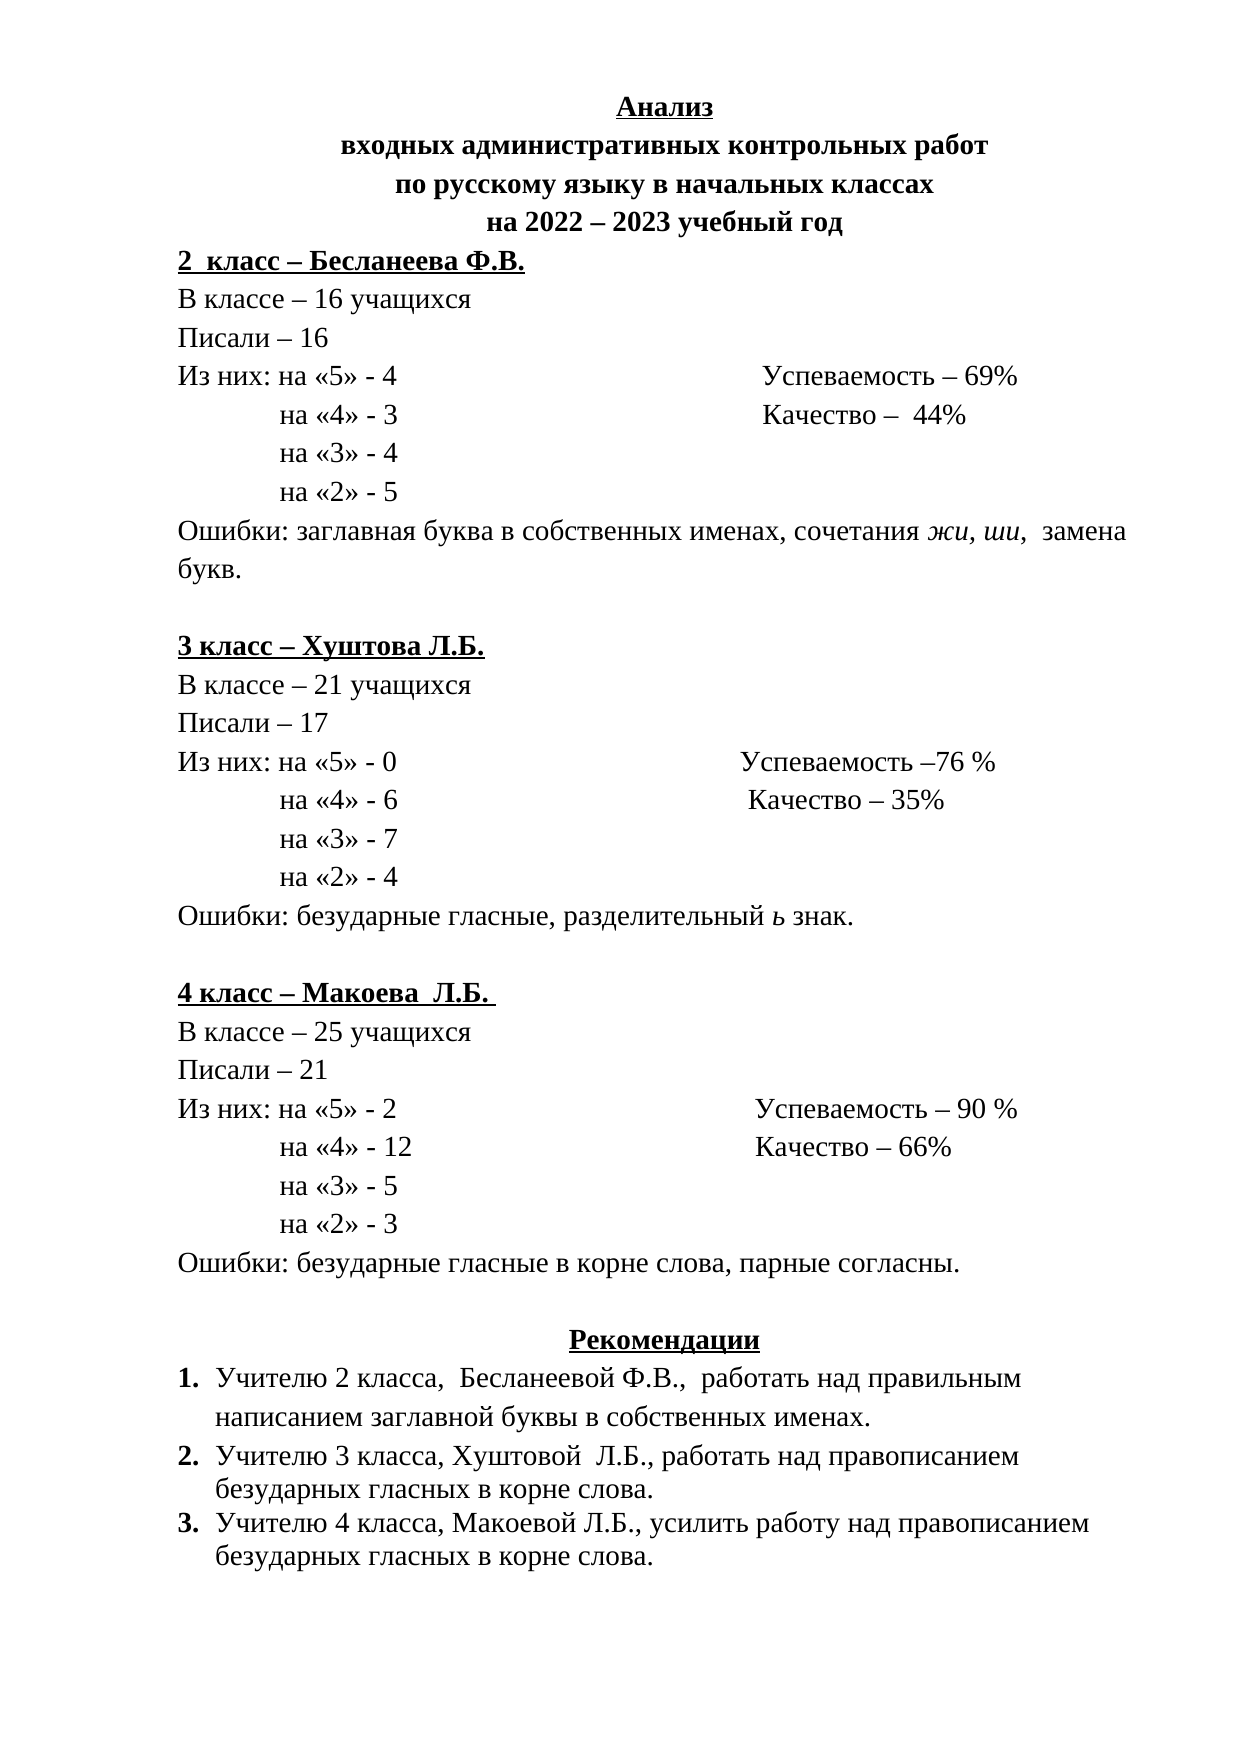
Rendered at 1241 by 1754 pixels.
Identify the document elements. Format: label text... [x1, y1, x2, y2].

text по русскому языку в начальных классах [177, 166, 1152, 199]
text на «4» - 12 Качество – 66% [177, 1129, 1152, 1163]
list Учителю 2 класса, Бесланеевой Ф.В., работать над правильным написанием заглавной буквы в собственных именах. [177, 1361, 1152, 1433]
text на «2» - 3 [177, 1206, 1152, 1240]
text на «4» - 3 Качество – 44% [177, 397, 1152, 431]
text В классе – 25 учащихся [177, 1014, 1152, 1047]
list Учителю 4 класса, Макоевой Л.Б., усилить работу над правописанием безударных гласных в корне слова. [177, 1505, 1152, 1572]
text на «3» - 5 [177, 1168, 1152, 1201]
text входных административных контрольных работ [177, 127, 1152, 161]
text на «3» - 7 [177, 821, 1152, 854]
text на 2022 – 2023 учебный год [177, 204, 1152, 238]
text 3 класс – Хуштова Л.Б. [177, 628, 1152, 662]
text 2 класс – Бесланеева Ф.В. [177, 243, 1152, 276]
text В классе – 21 учащихся [177, 667, 1152, 700]
list Учителю 3 класса, Хуштовой Л.Б., работать над правописанием безударных гласных в корне слова. [177, 1438, 1152, 1505]
text Писали – 17 [177, 705, 1152, 739]
text 4 класс – Макоева Л.Б. [177, 975, 1152, 1009]
text Писали – 16 [177, 320, 1152, 353]
text Из них: на «5» - 0 Успеваемость –76 % [177, 744, 1152, 777]
text на «2» - 5 [177, 474, 1152, 508]
text на «2» - 4 [177, 859, 1152, 893]
text на «3» - 4 [177, 436, 1152, 469]
text Ошибки: безударные гласные в корне слова, парные согласны. [177, 1245, 1152, 1278]
text Из них: на «5» - 4 Успеваемость – 69% [177, 358, 1152, 392]
text Писали – 21 [177, 1052, 1152, 1086]
text Ошибки: безударные гласные, разделительный ь знак. [177, 898, 1152, 932]
text В классе – 16 учащихся [177, 281, 1152, 315]
text Рекомендации [177, 1322, 1152, 1356]
text Анализ [177, 89, 1152, 122]
text на «4» - 6 Качество – 35% [177, 782, 1152, 816]
text Из них: на «5» - 2 Успеваемость – 90 % [177, 1091, 1152, 1124]
text Ошибки: заглавная буква в собственных именах, сочетания жи, ши, замена букв. [177, 513, 1152, 585]
